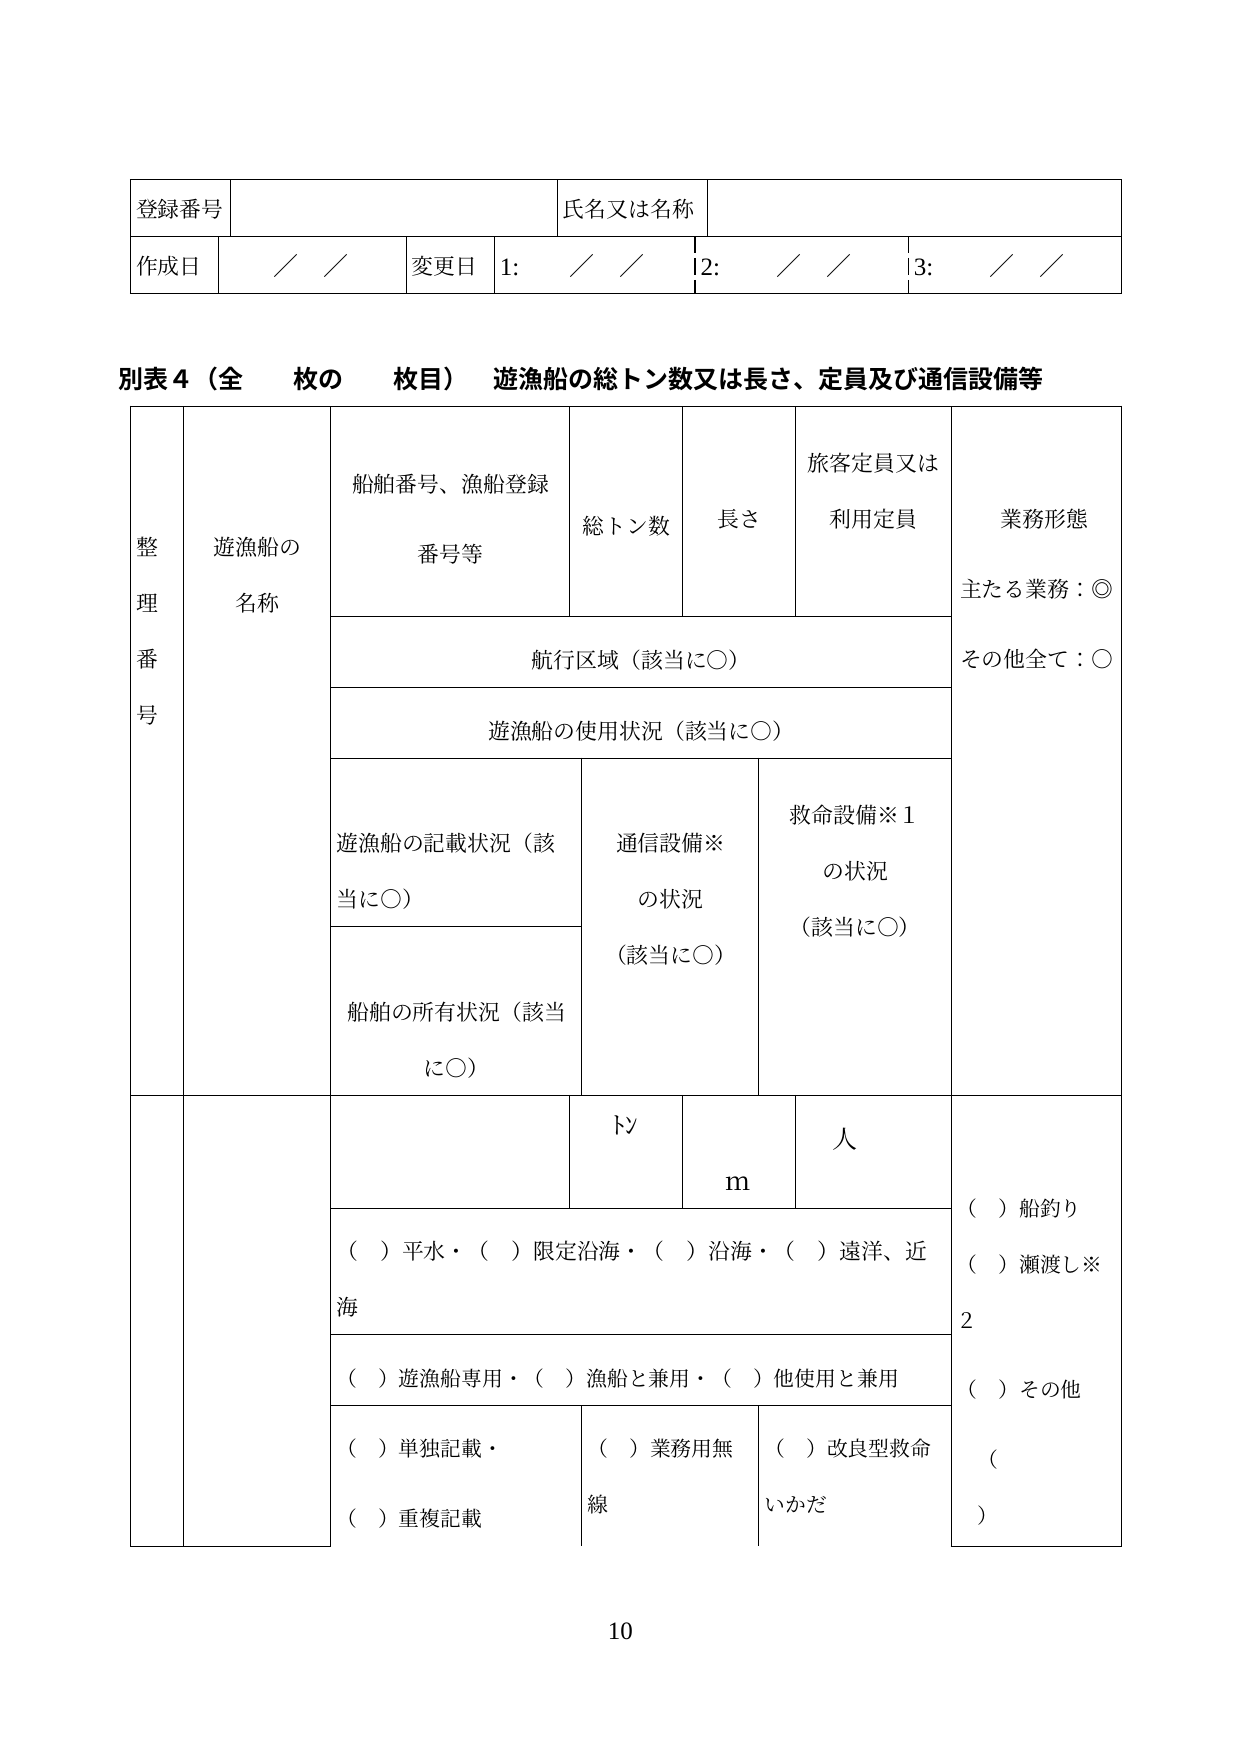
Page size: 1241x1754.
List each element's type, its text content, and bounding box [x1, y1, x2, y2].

table_header 業務形態 主たる業務：◎ その他全て：○ [952, 407, 1121, 1095]
table_cell 航行区域（該当に○） [331, 617, 951, 687]
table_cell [582, 1406, 758, 1546]
table_header 船舶番号、漁船登録 番号等 [331, 407, 569, 616]
table_cell ﾄﾝ [570, 1096, 682, 1207]
table_cell 人 [796, 1096, 951, 1207]
table_header [231, 180, 557, 236]
table_header 長さ [683, 407, 795, 616]
table_cell 変更日 [407, 237, 494, 293]
text 別表４（全 枚の 枚目） 遊漁船の総トン数又は長さ、定員及び通信設備等 [118, 350, 1122, 406]
table_header 登録番号 [131, 180, 230, 236]
table_cell [331, 1096, 569, 1207]
table_header 整理番号 [131, 407, 183, 1095]
table_cell （ ）平水・（ ）限定沿海・（ ）沿海・（ ）遠洋、近海 [331, 1209, 951, 1334]
table_cell （ ）単独記載・ （ ）重複記載 [331, 1406, 581, 1546]
table_cell ｍ [683, 1096, 795, 1207]
table_header [708, 180, 1121, 236]
table_cell 1: ／ ／ [495, 237, 695, 293]
table_cell （ ）船釣り （ ）瀬渡し※２ （ ）その他 （ ） [952, 1096, 1121, 1546]
table_cell [131, 1096, 183, 1546]
table_header 遊漁船の 名称 [184, 407, 330, 1095]
table_header 総トン数 [570, 407, 682, 616]
table_cell 遊漁船の記載状況（該当に○） [331, 759, 581, 926]
table_cell 作成日 [131, 237, 218, 293]
table_cell ／ ／ [219, 237, 406, 293]
table_cell 船舶の所有状況（該当に○） [331, 927, 581, 1095]
table_cell 遊漁船の使用状況（該当に○） [331, 688, 951, 758]
table_cell [184, 1096, 330, 1546]
table_cell 救命設備※１ の状況 （該当に○） [759, 759, 951, 1095]
table_cell 3: ／ ／ [908, 237, 1121, 293]
table_header 旅客定員又は利用定員 [796, 407, 951, 616]
table_cell （ ）遊漁船専用・（ ）漁船と兼用・（ ）他使用と兼用 [331, 1335, 951, 1405]
table_cell 通信設備※ の状況 （該当に○） [582, 759, 758, 1095]
table_header 氏名又は名称 [558, 180, 707, 236]
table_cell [759, 1406, 951, 1546]
table_cell 2: ／ ／ [695, 237, 908, 293]
